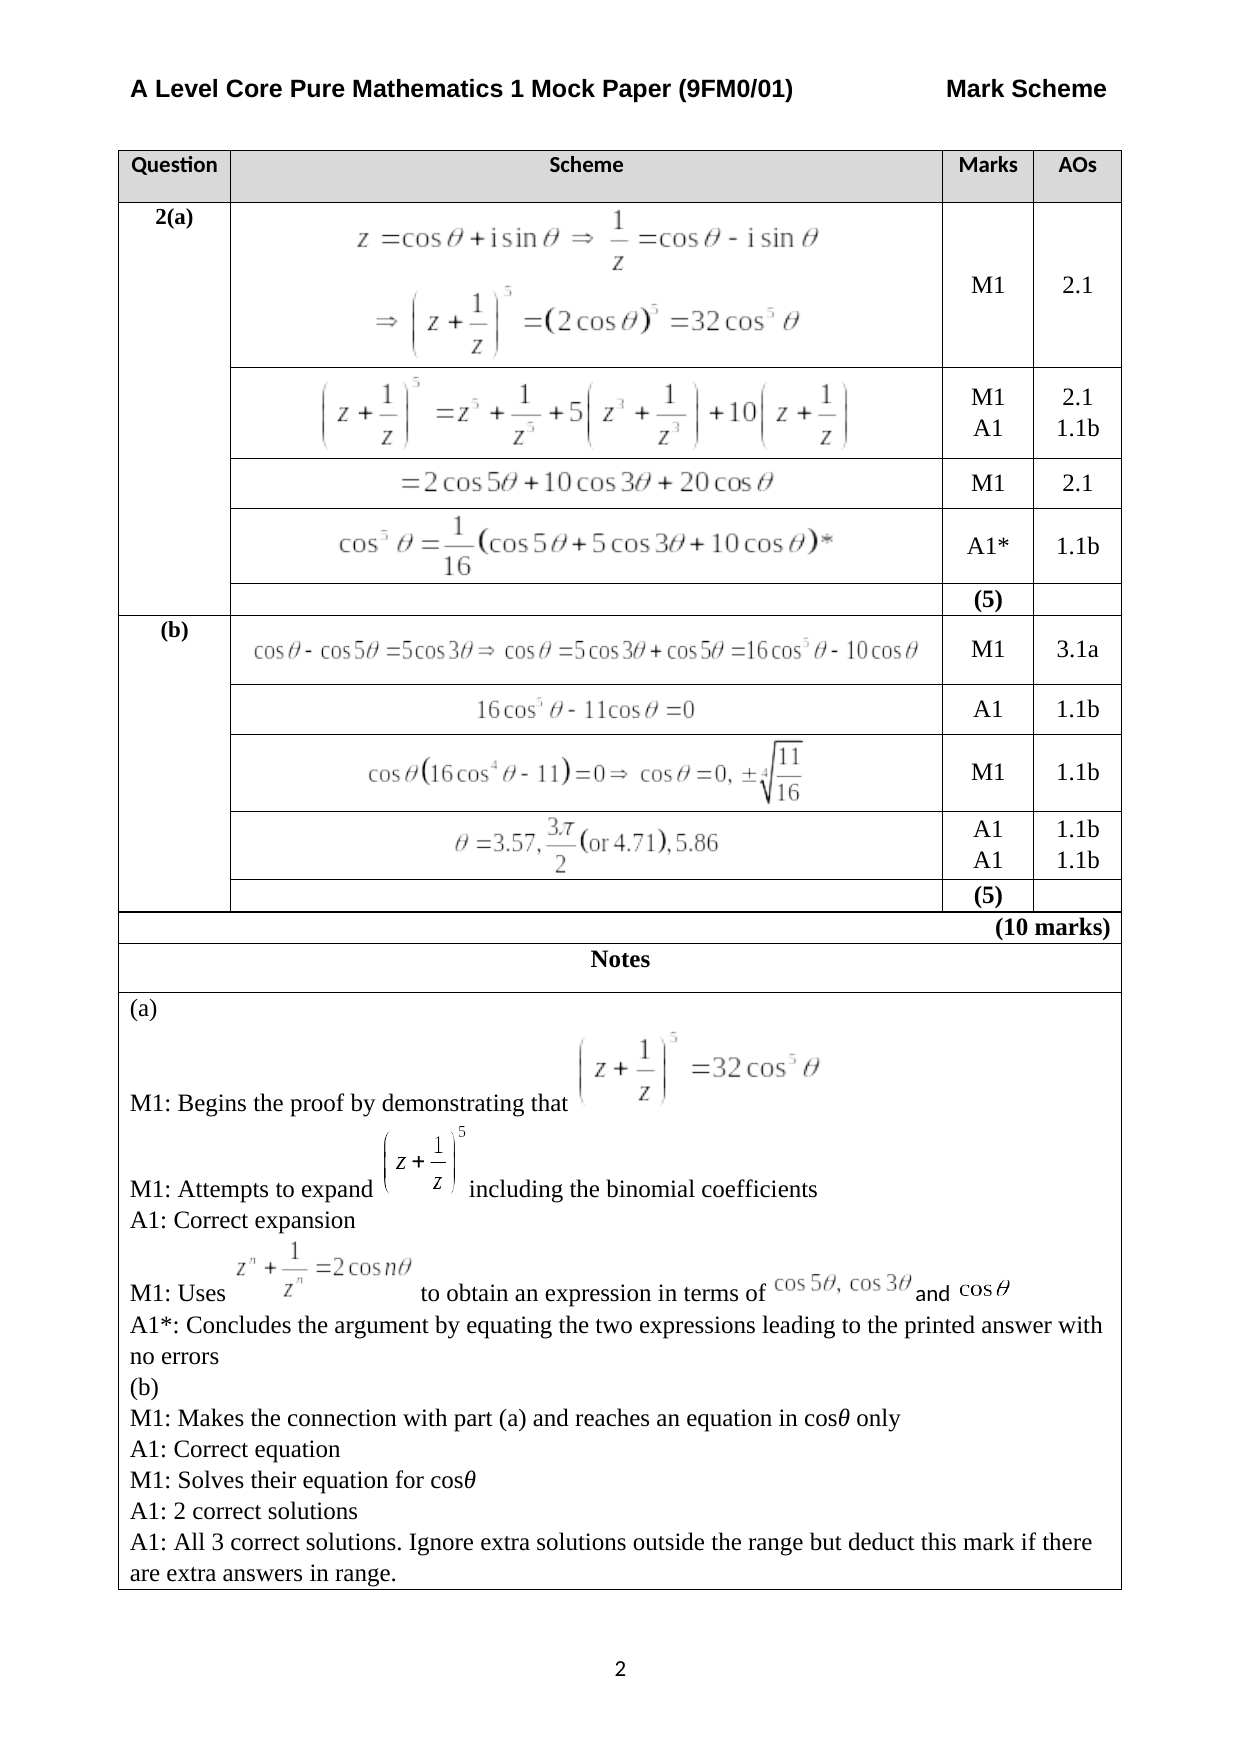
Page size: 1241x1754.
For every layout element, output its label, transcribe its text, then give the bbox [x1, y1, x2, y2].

table_cell 1.1b [1034, 685, 1121, 734]
table_cell 2.1 [1034, 203, 1121, 367]
table_cell [231, 459, 942, 508]
table_cell [231, 812, 942, 879]
table_cell 1.1b [1034, 509, 1121, 583]
table_header Marks [943, 151, 1033, 202]
table_header AOs [1034, 151, 1121, 202]
table_cell [231, 203, 942, 367]
table_cell M1 [943, 616, 1033, 683]
table_cell 1.1b [1034, 735, 1121, 811]
table_cell 2.1 [1034, 459, 1121, 508]
table_header Scheme [231, 151, 942, 202]
table_cell (b) [119, 616, 230, 911]
table_cell [231, 880, 942, 911]
table_cell 3.1a [1034, 616, 1121, 683]
table_cell (5) [943, 584, 1033, 615]
table_cell A1* [943, 509, 1033, 583]
table_cell M1 [943, 203, 1033, 367]
table_cell M1 [943, 459, 1033, 508]
table_cell (10 marks) [119, 913, 1121, 943]
table_cell (a) M1: Begins the proof by demonstrating that M1: Attempts to expand including the binomial coefficients A1: Correct expansion M1: Uses to obtain an expression in terms of and A1*: Concludes the argument by equating the two expressions leading to the printed answer with no errors (b) M1: Makes the connection with part (a) and reaches an equation in cosθ only A1: Correct equation M1: Solves their equation for cosθ A1: 2 correct solutions A1: All 3 correct solutions. Ignore extra solutions outside the range but deduct this mark if there are extra answers in range. [119, 993, 1121, 1589]
table_cell [231, 584, 942, 615]
table_cell A1 [943, 685, 1033, 734]
table_cell [1034, 880, 1121, 911]
table_cell [231, 509, 942, 583]
table_cell M1 A1 [943, 368, 1033, 458]
table_cell Notes [119, 944, 1121, 992]
table_cell 2(a) [119, 203, 230, 615]
table_header Question [119, 151, 230, 202]
table_cell [231, 735, 942, 811]
table_cell M1 [943, 735, 1033, 811]
table_cell [231, 616, 942, 683]
table_cell [231, 685, 942, 734]
table_cell [231, 368, 942, 458]
table_cell A1 A1 [943, 812, 1033, 879]
table_cell (5) [943, 880, 1033, 911]
table_cell [1034, 584, 1121, 615]
table_cell 1.1b 1.1b [1034, 812, 1121, 879]
table_cell 2.1 1.1b [1034, 368, 1121, 458]
